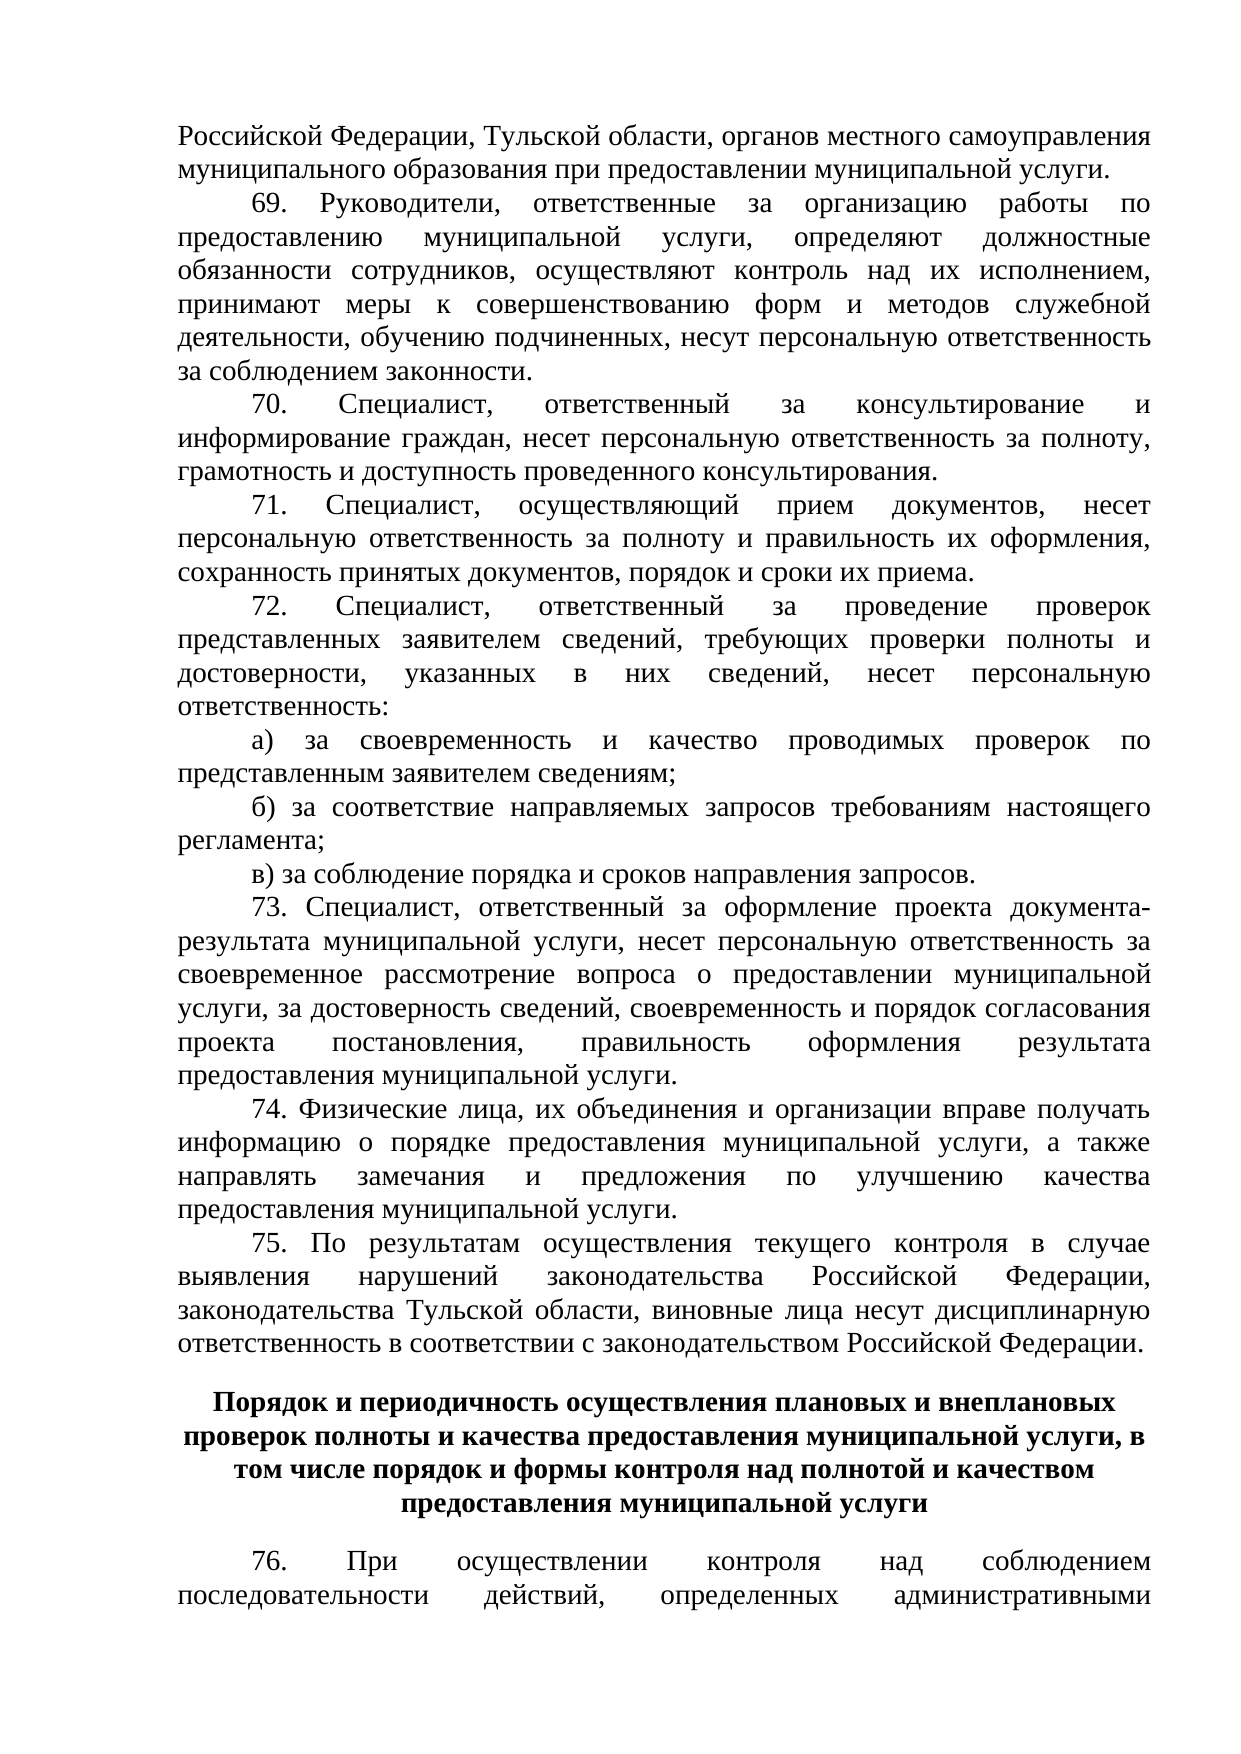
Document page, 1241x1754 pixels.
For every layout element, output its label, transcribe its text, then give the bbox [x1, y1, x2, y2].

text 71. Специалист, осуществляющий прием документов, несет персональную ответственность за полноту и правильность их оформления, сохранность принятых документов, порядок и сроки их приема. [177, 487, 1152, 588]
text 75. По результатам осуществления текущего контроля в случае выявления нарушений законодательства Российской Федерации, законодательства Тульской области, виновные лица несут дисциплинарную ответственность в соответствии с законодательством Российской Федерации. [177, 1225, 1152, 1359]
text Порядок и периодичность осуществления плановых и внеплановых проверок полноты и качества предоставления муниципальной услуги, в том числе порядок и формы контроля над полнотой и качеством предоставления муниципальной услуги [177, 1384, 1152, 1518]
text в) за соблюдение порядка и сроков направления запросов. [177, 856, 1152, 889]
text 72. Специалист, ответственный за проведение проверок представленных заявителем сведений, требующих проверки полноты и достоверности, указанных в них сведений, несет персональную ответственность: [177, 588, 1152, 722]
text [177, 1543, 1152, 1610]
text 69. Руководители, ответственные за организацию работы по предоставлению муниципальной услуги, определяют должностные обязанности сотрудников, осуществляют контроль над их исполнением, принимают меры к совершенствованию форм и методов служебной деятельности, обучению подчиненных, несут персональную ответственность за соблюдением законности. [177, 185, 1152, 386]
text б) за соответствие направляемых запросов требованиям настоящего регламента; [177, 789, 1152, 856]
text 74. Физические лица, их объединения и организации вправе получать информацию о порядке предоставления муниципальной услуги, а также направлять замечания и предложения по улучшению качества предоставления муниципальной услуги. [177, 1091, 1152, 1225]
text 70. Специалист, ответственный за консультирование и информирование граждан, несет персональную ответственность за полноту, грамотность и доступность проведенного консультирования. [177, 386, 1152, 487]
text а) за своевременность и качество проводимых проверок по представленным заявителем сведениям; [177, 722, 1152, 789]
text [177, 118, 1152, 185]
text 73. Специалист, ответственный за оформление проекта документа-результата муниципальной услуги, несет персональную ответственность за своевременное рассмотрение вопроса о предоставлении муниципальной услуги, за достоверность сведений, своевременность и порядок согласования проекта постановления, правильность оформления результата предоставления муниципальной услуги. [177, 889, 1152, 1091]
